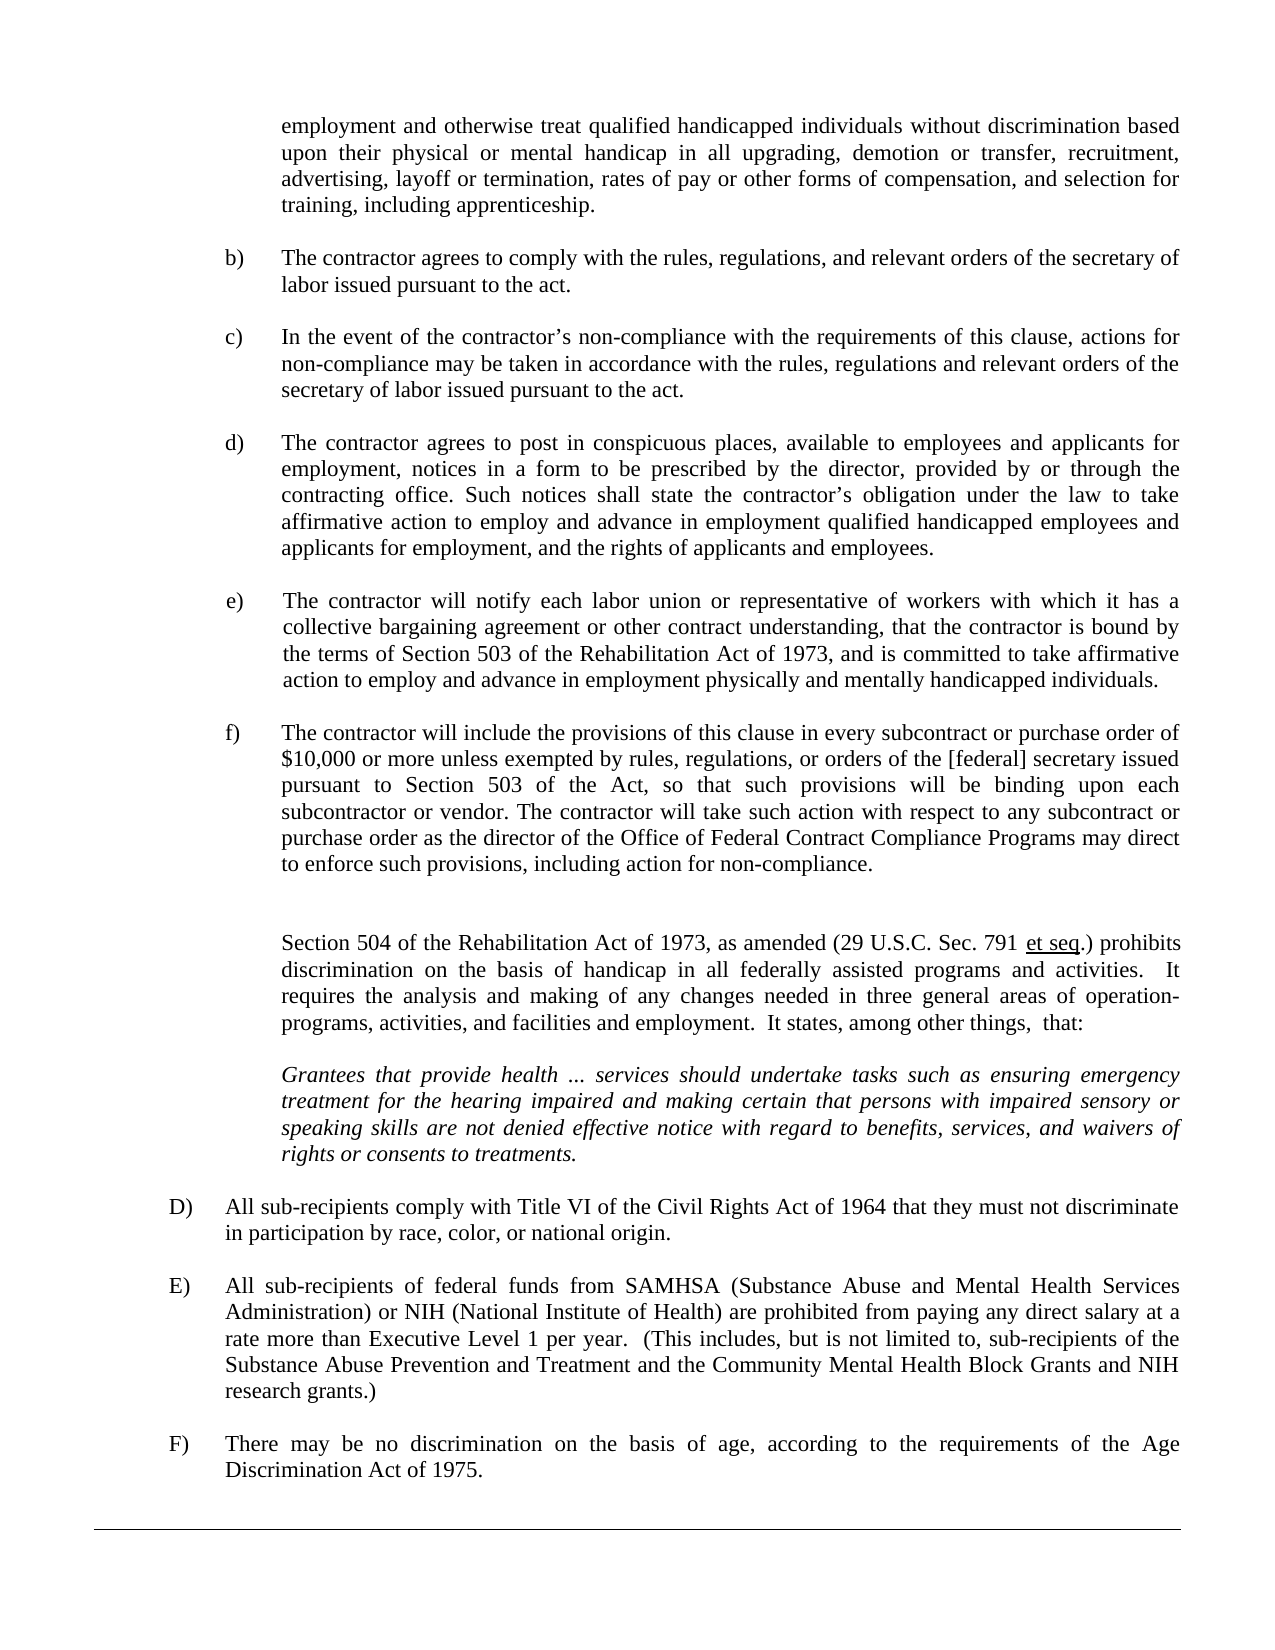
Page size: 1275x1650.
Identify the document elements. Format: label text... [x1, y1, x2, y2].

text E) All sub-recipients of federal funds from SAMHSA (Substance Abuse and Mental Health Services Administration) or NIH (National Institute of Health) are prohibited from paying any direct salary at a rate more than Executive Level 1 per year. (This includes, but is not limited to, sub-recipients of the Substance Abuse Prevention and Treatment and the Community Mental Health Block Grants and NIH research grants.) [169, 1272, 1181, 1404]
text f) The contractor will include the provisions of this clause in every subcontract or purchase order of $10,000 or more unless exempted by rules, regulations, or orders of the [federal] secretary issued pursuant to Section 503 of the Act, so that such provisions will be binding upon each subcontractor or vendor. The contractor will take such action with respect to any subcontract or purchase order as the director of the Office of Federal Contract Compliance Programs may direct to enforce such provisions, including action for non-compliance. [225, 719, 1181, 877]
text Section 504 of the Rehabilitation Act of 1973, as amended (29 U.S.C. Sec. 791 et seq.) prohibits discrimination on the basis of handicap in all federally assisted programs and activities. It requires the analysis and making of any changes needed in three general areas of operation- programs, activities, and facilities and employment. It states, among other things, that: [281, 929, 1181, 1035]
text d) The contractor agrees to post in conspicuous places, available to employees and applicants for employment, notices in a form to be prescribed by the director, provided by or through the contracting office. Such notices shall state the contractor’s obligation under the law to take affirmative action to employ and advance in employment qualified handicapped employees and applicants for employment, and the rights of applicants and employees. [225, 429, 1181, 561]
text D) All sub-recipients comply with Title VI of the Civil Rights Act of 1964 that they must not discriminate in participation by race, color, or national origin. [169, 1193, 1181, 1246]
text c) In the event of the contractor’s non-compliance with the requirements of this clause, actions for non-compliance may be taken in accordance with the rules, regulations and relevant orders of the secretary of labor issued pursuant to the act. [225, 323, 1181, 402]
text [225, 112, 1181, 218]
text b) The contractor agrees to comply with the rules, regulations, and relevant orders of the secretary of labor issued pursuant to the act. [225, 244, 1181, 297]
text F) There may be no discrimination on the basis of age, according to the requirements of the Age Discrimination Act of 1975. [169, 1430, 1181, 1483]
text e) The contractor will notify each labor union or representative of workers with which it has a collective bargaining agreement or other contract understanding, that the contractor is bound by the terms of Section 503 of the Rehabilitation Act of 1973, and is committed to take affirmative action to employ and advance in employment physically and mentally handicapped individuals. [226, 587, 1181, 692]
text Grantees that provide health ... services should undertake tasks such as ensuring emergency treatment for the hearing impaired and making certain that persons with impaired sensory or speaking skills are not denied effective notice with regard to benefits, services, and waivers of rights or consents to treatments. [281, 1061, 1181, 1167]
